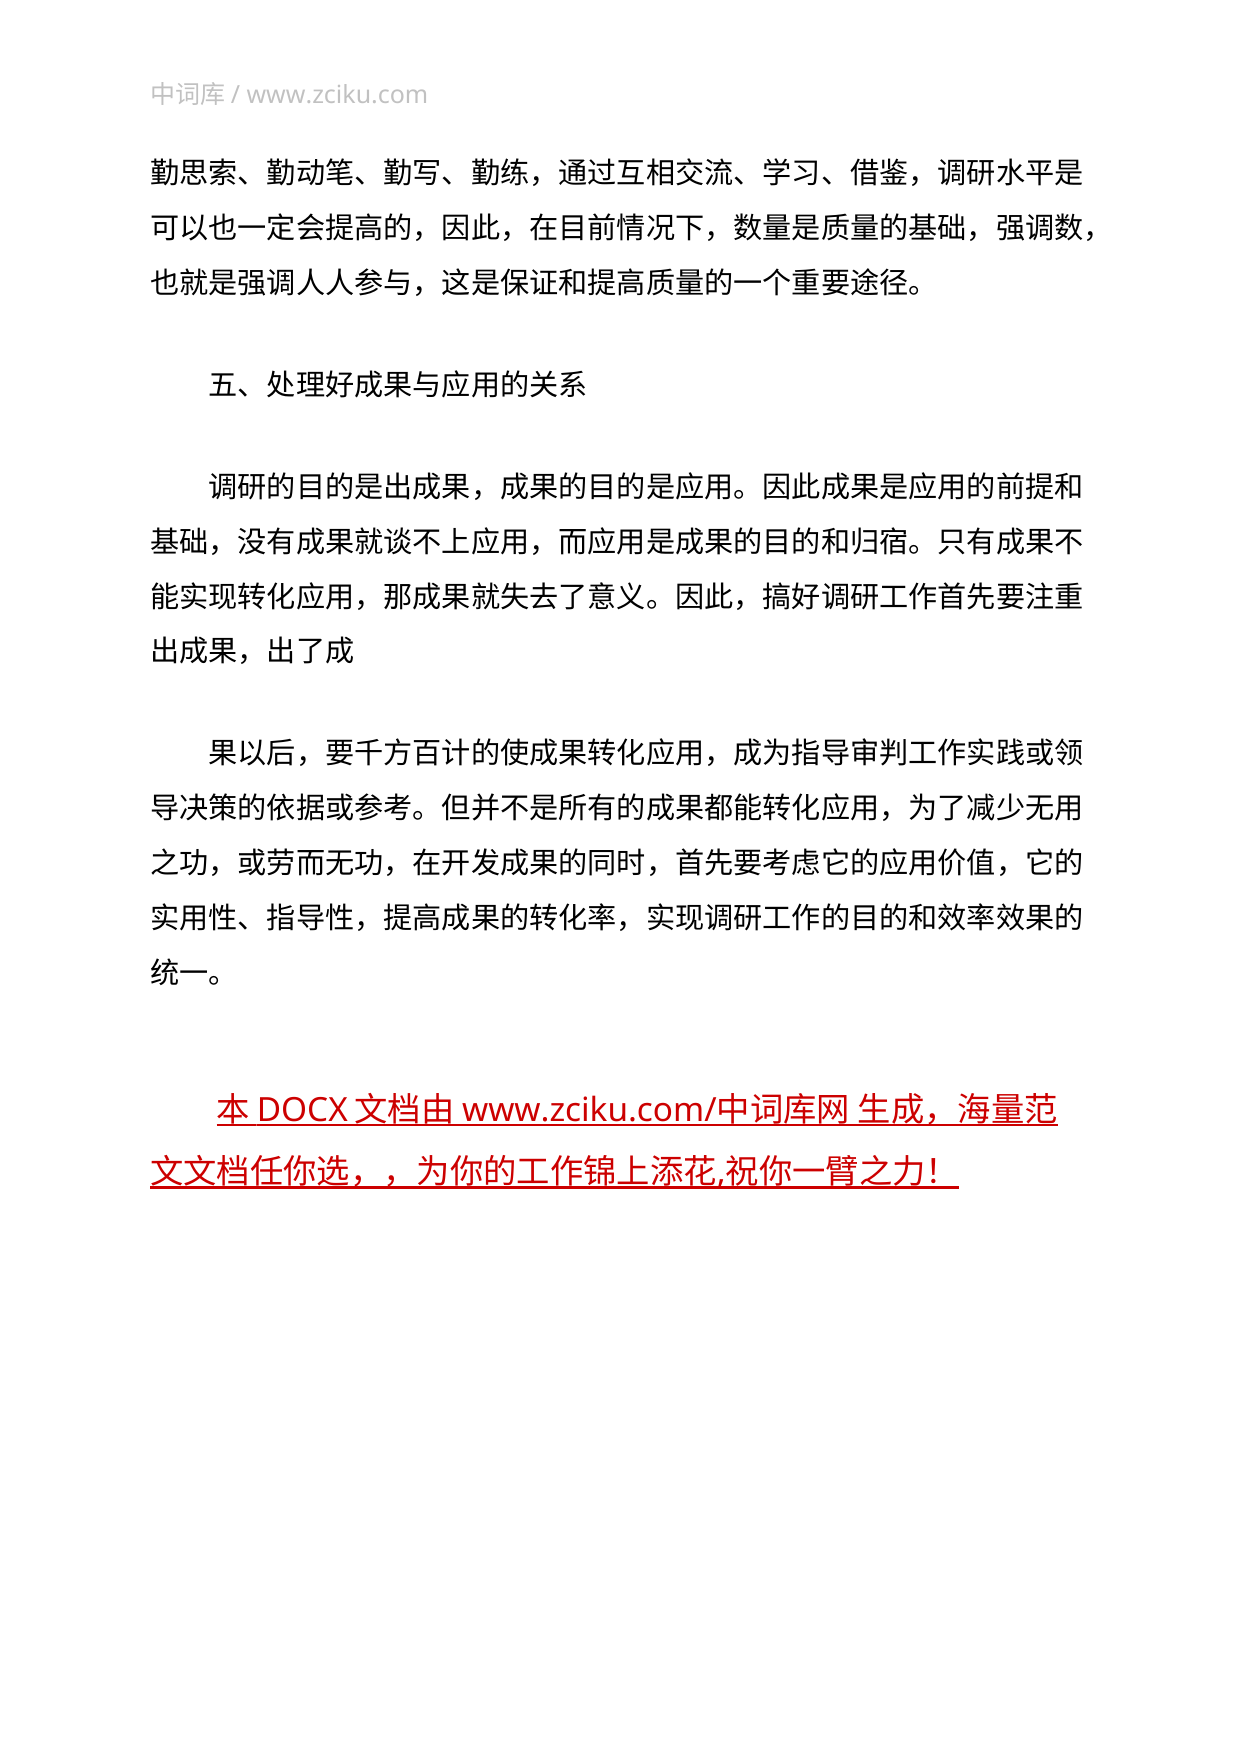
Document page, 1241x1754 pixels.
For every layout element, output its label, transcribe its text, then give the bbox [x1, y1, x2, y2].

text 调研的目的是出成果，成果的目的是应用。因此成果是应用的前提和基础，没有成果就谈不上应用，而应用是成果的目的和归宿。只有成果不能实现转化应用，那成果就失去了意义。因此，搞好调研工作首先要注重出成果，出了成 [150, 463, 1090, 670]
text 五、处理好成果与应用的关系 [150, 362, 1090, 404]
text 本DOCX文档由 www.zciku.com/中词库网 生成，海量范文文档任你选，，为你的工作锦上添花,祝你一臂之力！ [150, 1082, 1090, 1194]
text 果以后，要千方百计的使成果转化应用，成为指导审判工作实践或领导决策的依据或参考。但并不是所有的成果都能转化应用，为了减少无用之功，或劳而无功，在开发成果的同时，首先要考虑它的应用价值，它的实用性、指导性，提高成果的转化率，实现调研工作的目的和效率效果的统一。 [150, 730, 1090, 992]
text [150, 150, 1090, 302]
